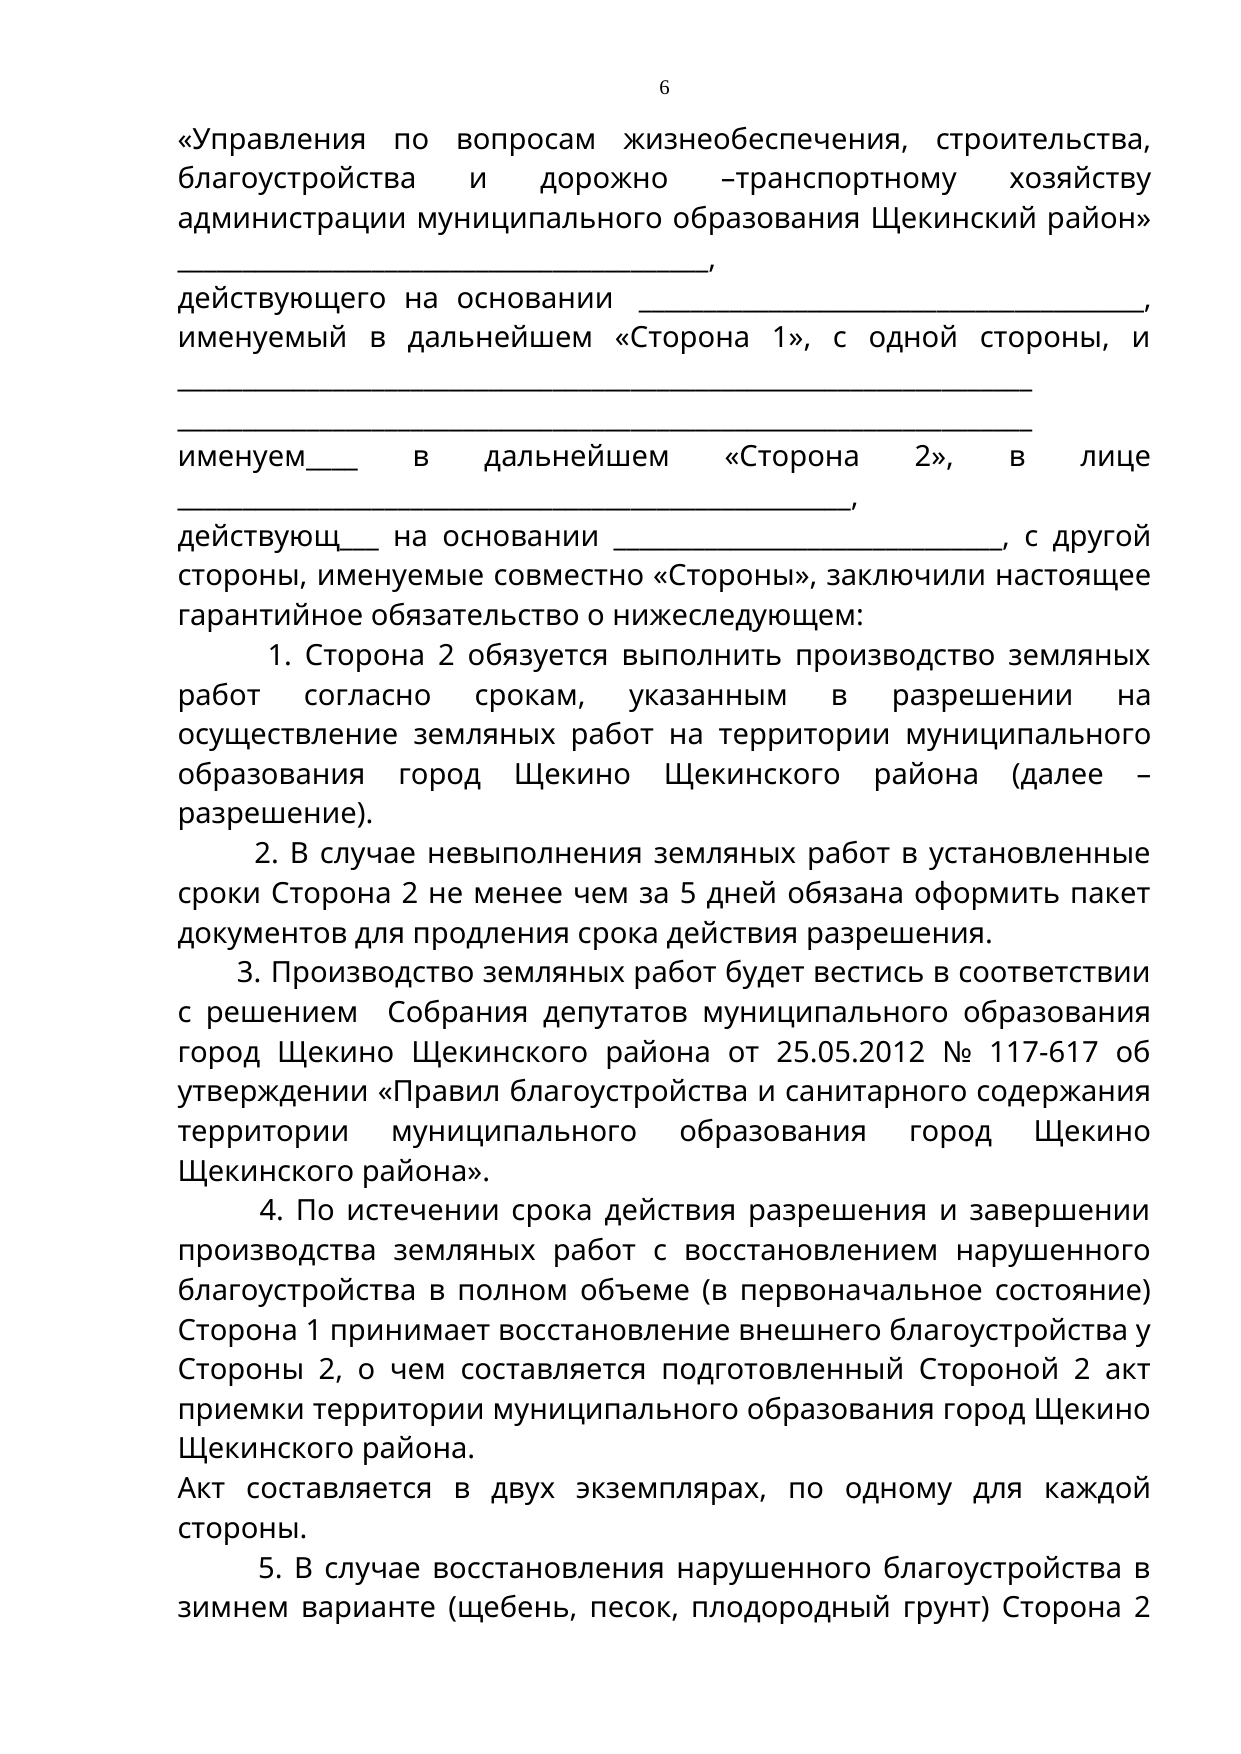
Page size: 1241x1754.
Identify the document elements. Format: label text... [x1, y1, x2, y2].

text именуем____ в дальнейшем «Сторона 2», в лице ____________________________________________________, [177, 436, 1152, 515]
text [177, 118, 1152, 277]
text 2. В случае невыполнения земляных работ в установленные сроки Сторона 2 не менее чем за 5 дней обязана оформить пакет документов для продления срока действия разрешения. [177, 832, 1152, 952]
text __________________________________________________________________ [177, 396, 1152, 436]
text Акт составляется в двух экземплярах, по одному для каждой стороны. [177, 1467, 1152, 1547]
text 3. Производство земляных работ будет вестись в соответствии с решением Собрания депутатов муниципального образования город Щекино Щекинского района от 25.05.2012 № 117-617 об утверждении «Правил благоустройства и санитарного содержания территории муниципального образования город Щекино Щекинского района». [177, 952, 1152, 1190]
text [177, 1547, 1152, 1626]
text действующ___ на основании ______________________________, с другой стороны, именуемые совместно «Стороны», заключили настоящее гарантийное обязательство о нижеследующем: [177, 515, 1152, 634]
text действующего на основании _______________________________________, именуемый в дальнейшем «Сторона 1», с одной стороны, и __________________________________________________________________ [177, 277, 1152, 396]
text 4. По истечении срока действия разрешения и завершении производства земляных работ с восстановлением нарушенного благоустройства в полном объеме (в первоначальное состояние) Сторона 1 принимает восстановление внешнего благоустройства у Стороны 2, о чем составляется подготовленный Стороной 2 акт приемки территории муниципального образования город Щекино Щекинского района. [177, 1190, 1152, 1467]
text 1. Сторона 2 обязуется выполнить производство земляных работ согласно срокам, указанным в разрешении на осуществление земляных работ на территории муниципального образования город Щекино Щекинского района (далее – разрешение). [177, 634, 1152, 832]
